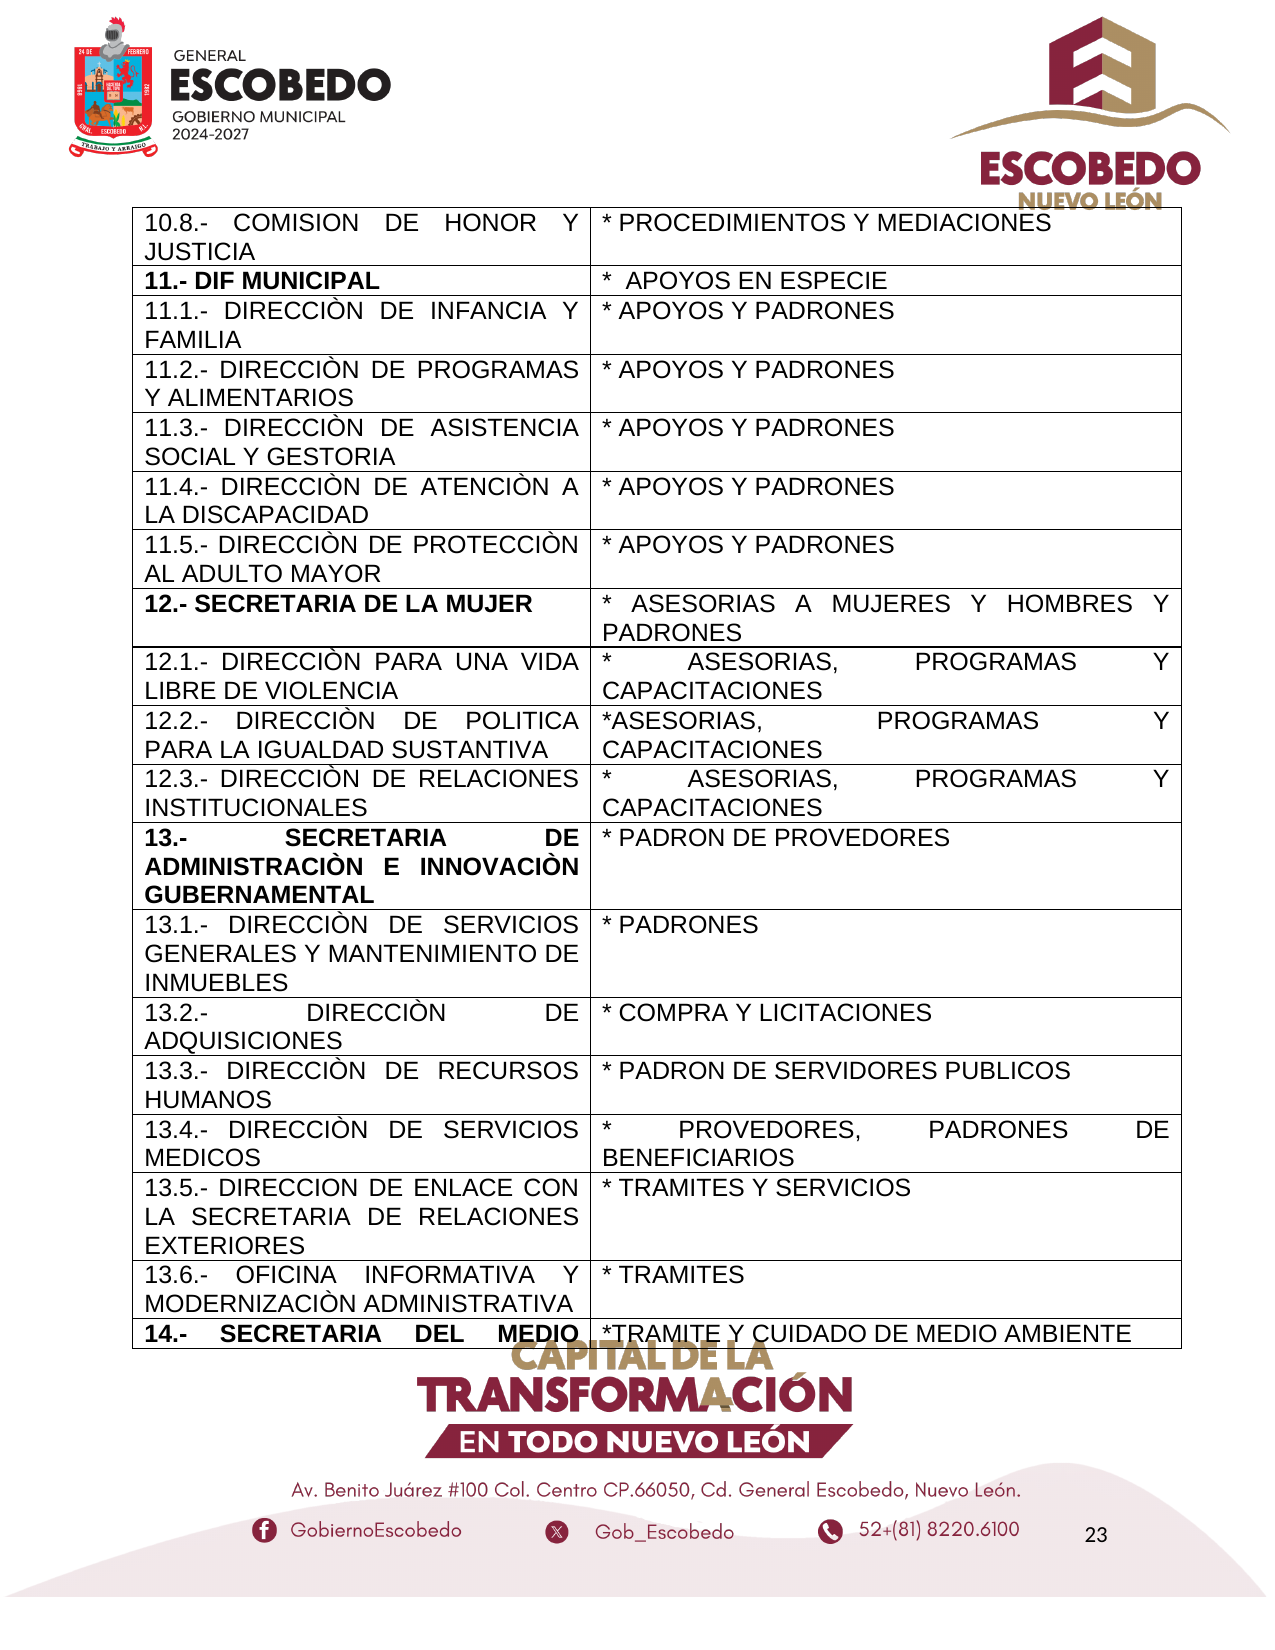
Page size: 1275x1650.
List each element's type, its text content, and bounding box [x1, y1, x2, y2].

table_cell * PROVEDORES, PADRONES DE BENEFICIARIOS [591, 1115, 1181, 1172]
table_cell 13.2.- DIRECCIÒN DE ADQUISICIONES [133, 998, 590, 1055]
table_cell 13.4.- DIRECCIÒN DE SERVICIOS MEDICOS [133, 1115, 590, 1172]
table_cell *ASESORIAS, PROGRAMAS Y CAPACITACIONES [591, 706, 1181, 763]
table_cell 12.- SECRETARIA DE LA MUJER [133, 589, 590, 646]
table_cell * PROCEDIMIENTOS Y MEDIACIONES [591, 208, 1181, 265]
table_cell 11.3.- DIRECCIÒN DE ASISTENCIA SOCIAL Y GESTORIA [133, 413, 590, 471]
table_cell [133, 1319, 590, 1348]
table_cell * PADRON DE PROVEDORES [591, 823, 1181, 909]
picture [3, 0, 1267, 1597]
table_cell 13.6.- OFICINA INFORMATIVA Y MODERNIZACIÒN ADMINISTRATIVA [133, 1261, 590, 1318]
table_cell 11.1.- DIRECCIÒN DE INFANCIA Y FAMILIA [133, 296, 590, 354]
table_cell * PADRON DE SERVIDORES PUBLICOS [591, 1056, 1181, 1114]
table_cell * TRAMITES Y SERVICIOS [591, 1173, 1181, 1259]
table_cell * TRAMITES [591, 1261, 1181, 1318]
table_cell * APOYOS Y PADRONES [591, 530, 1181, 588]
table_cell 13.- SECRETARIA DE ADMINISTRACIÒN E INNOVACIÒN GUBERNAMENTAL [133, 823, 590, 909]
table_cell * ASESORIAS, PROGRAMAS Y CAPACITACIONES [591, 765, 1181, 822]
table_cell 11.2.- DIRECCIÒN DE PROGRAMAS Y ALIMENTARIOS [133, 355, 590, 412]
table_cell 13.3.- DIRECCIÒN DE RECURSOS HUMANOS [133, 1056, 590, 1114]
table_cell * COMPRA Y LICITACIONES [591, 998, 1181, 1055]
table_cell 12.3.- DIRECCIÒN DE RELACIONES INSTITUCIONALES [133, 765, 590, 822]
table_cell 12.1.- DIRECCIÒN PARA UNA VIDA LIBRE DE VIOLENCIA [133, 648, 590, 705]
table_cell 11.5.- DIRECCIÒN DE PROTECCIÒN AL ADULTO MAYOR [133, 530, 590, 588]
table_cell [591, 1319, 1181, 1348]
table_cell 13.5.- DIRECCION DE ENLACE CON LA SECRETARIA DE RELACIONES EXTERIORES [133, 1173, 590, 1259]
table_cell * APOYOS Y PADRONES [591, 355, 1181, 412]
table_cell * APOYOS Y PADRONES [591, 413, 1181, 471]
table_cell 11.- DIF MUNICIPAL [133, 266, 590, 295]
table_cell * ASESORIAS, PROGRAMAS Y CAPACITACIONES [591, 648, 1181, 705]
table_cell * APOYOS Y PADRONES [591, 472, 1181, 529]
table_cell * APOYOS EN ESPECIE [591, 266, 1181, 295]
table_cell 10.8.- COMISION DE HONOR Y JUSTICIA [133, 208, 590, 265]
table_cell 13.1.- DIRECCIÒN DE SERVICIOS GENERALES Y MANTENIMIENTO DE INMUEBLES [133, 910, 590, 997]
table_cell * APOYOS Y PADRONES [591, 296, 1181, 354]
table_cell * ASESORIAS A MUJERES Y HOMBRES Y PADRONES [591, 589, 1181, 646]
table_cell 11.4.- DIRECCIÒN DE ATENCIÒN A LA DISCAPACIDAD [133, 472, 590, 529]
table_cell 12.2.- DIRECCIÒN DE POLITICA PARA LA IGUALDAD SUSTANTIVA [133, 706, 590, 763]
table_cell * PADRONES [591, 910, 1181, 997]
